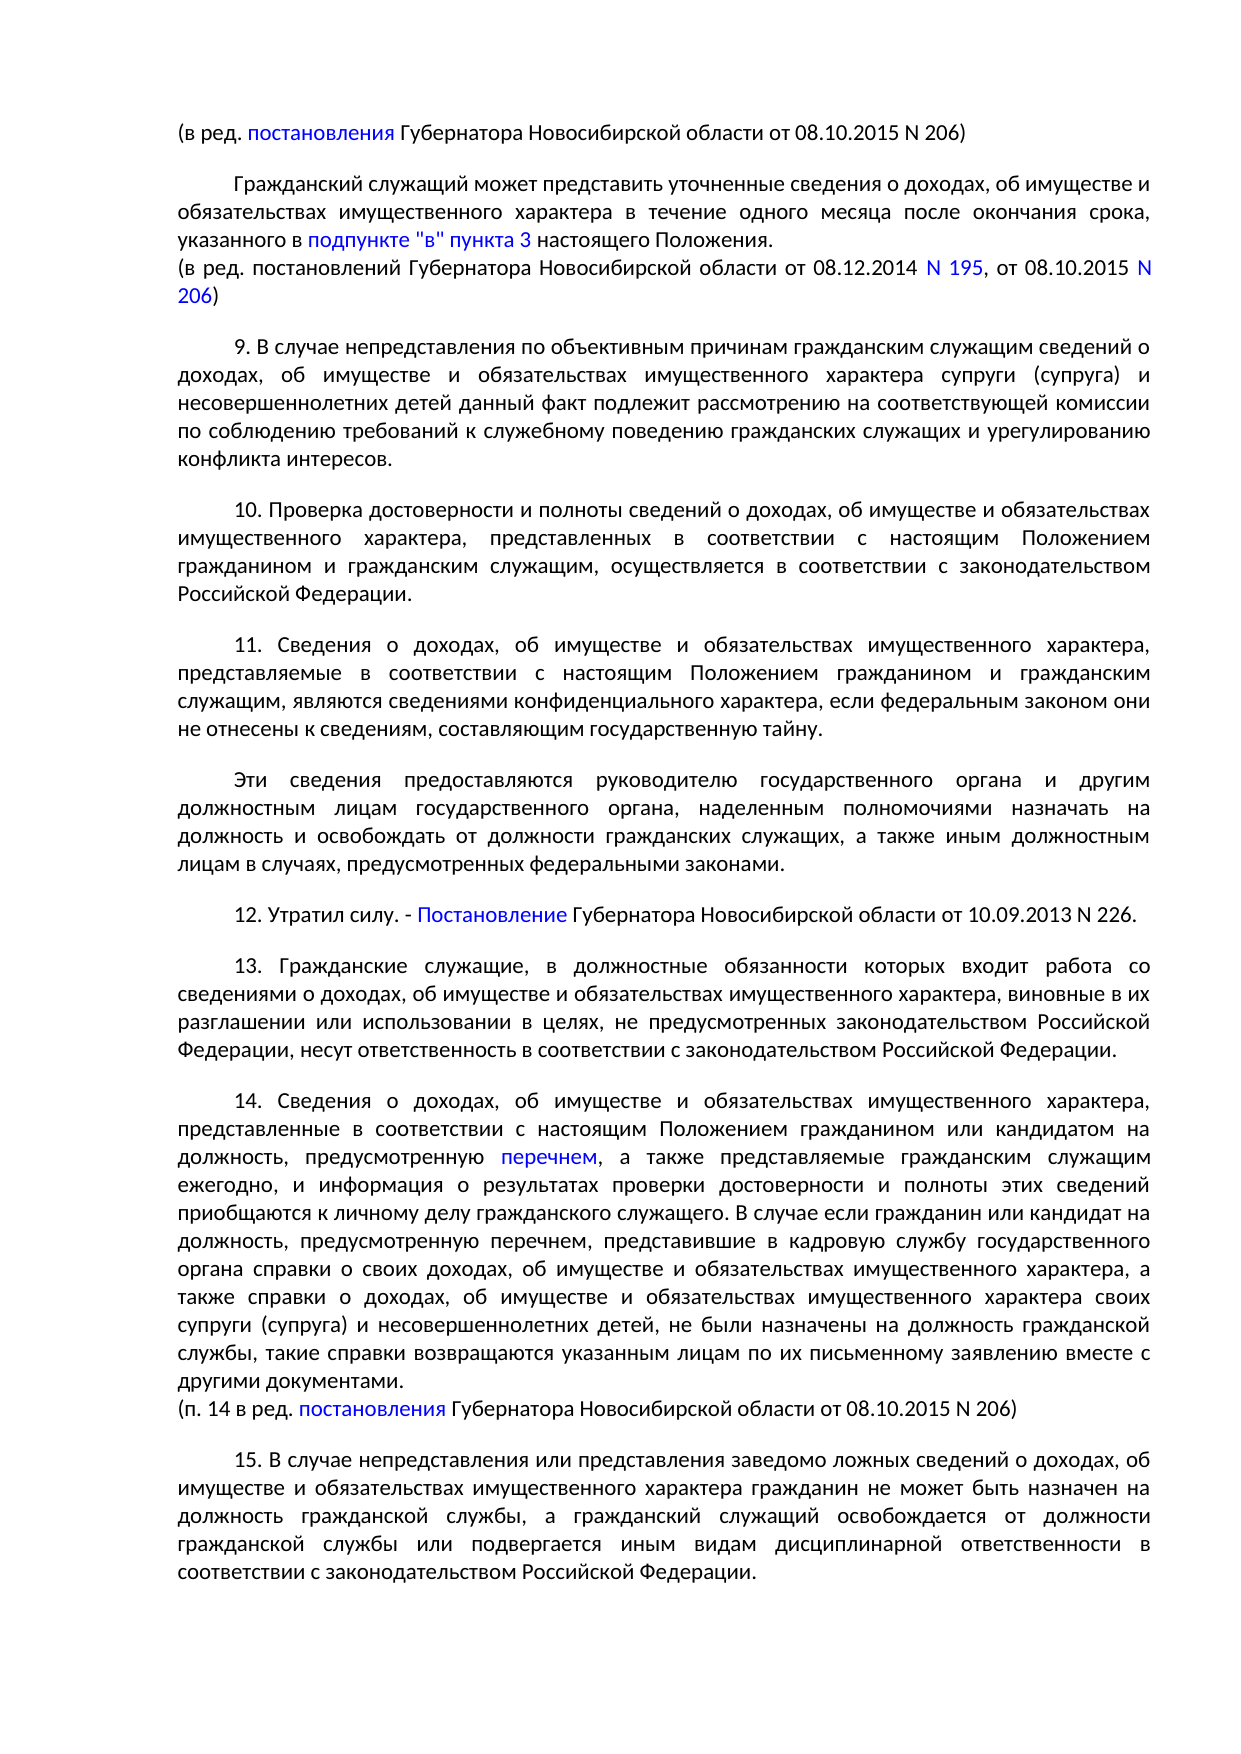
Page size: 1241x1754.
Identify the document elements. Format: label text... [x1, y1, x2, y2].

text 9. В случае непредставления по объективным причинам гражданским служащим сведений о доходах, об имуществе и обязательствах имущественного характера супруги (супруга) и несовершеннолетних детей данный факт подлежит рассмотрению на соответствующей комиссии по соблюдению требований к служебному поведению гражданских служащих и урегулированию конфликта интересов. [177, 332, 1152, 472]
text 14. Сведения о доходах, об имуществе и обязательствах имущественного характера, представленные в соответствии с настоящим Положением гражданином или кандидатом на должность, предусмотренную перечнем, а также представляемые гражданским служащим ежегодно, и информация о результатах проверки достоверности и полноты этих сведений приобщаются к личному делу гражданского служащего. В случае если гражданин или кандидат на должность, предусмотренную перечнем, представившие в кадровую службу государственного органа справки о своих доходах, об имуществе и обязательствах имущественного характера, а также справки о доходах, об имуществе и обязательствах имущественного характера своих супруги (супруга) и несовершеннолетних детей, не были назначены на должность гражданской службы, такие справки возвращаются указанным лицам по их письменному заявлению вместе с другими документами. [177, 1086, 1152, 1394]
text 13. Гражданские служащие, в должностные обязанности которых входит работа со сведениями о доходах, об имуществе и обязательствах имущественного характера, виновные в их разглашении или использовании в целях, не предусмотренных законодательством Российской Федерации, несут ответственность в соответствии с законодательством Российской Федерации. [177, 951, 1152, 1063]
text 10. Проверка достоверности и полноты сведений о доходах, об имуществе и обязательствах имущественного характера, представленных в соответствии с настоящим Положением гражданином и гражданским служащим, осуществляется в соответствии с законодательством Российской Федерации. [177, 495, 1152, 607]
text 11. Сведения о доходах, об имуществе и обязательствах имущественного характера, представляемые в соответствии с настоящим Положением гражданином и гражданским служащим, являются сведениями конфиденциального характера, если федеральным законом они не отнесены к сведениям, составляющим государственную тайну. [177, 630, 1152, 742]
text Эти сведения предоставляются руководителю государственного органа и другим должностным лицам государственного органа, наделенным полномочиями назначать на должность и освобождать от должности гражданских служащих, а также иным должностным лицам в случаях, предусмотренных федеральными законами. [177, 765, 1152, 877]
text 15. В случае непредставления или представления заведомо ложных сведений о доходах, об имуществе и обязательствах имущественного характера гражданин не может быть назначен на должность гражданской службы, а гражданский служащий освобождается от должности гражданской службы или подвергается иным видам дисциплинарной ответственности в соответствии с законодательством Российской Федерации. [177, 1445, 1152, 1585]
text (в ред. постановлений Губернатора Новосибирской области от 08.12.2014 N 195, от 08.10.2015 N 206) [177, 253, 1152, 309]
text 12. Утратил силу. - Постановление Губернатора Новосибирской области от 10.09.2013 N 226. [177, 900, 1152, 928]
text (в ред. постановления Губернатора Новосибирской области от 08.10.2015 N 206) [177, 118, 1152, 146]
text (п. 14 в ред. постановления Губернатора Новосибирской области от 08.10.2015 N 206) [177, 1394, 1152, 1422]
text Гражданский служащий может представить уточненные сведения о доходах, об имуществе и обязательствах имущественного характера в течение одного месяца после окончания срока, указанного в подпункте "в" пункта 3 настоящего Положения. [177, 169, 1152, 253]
